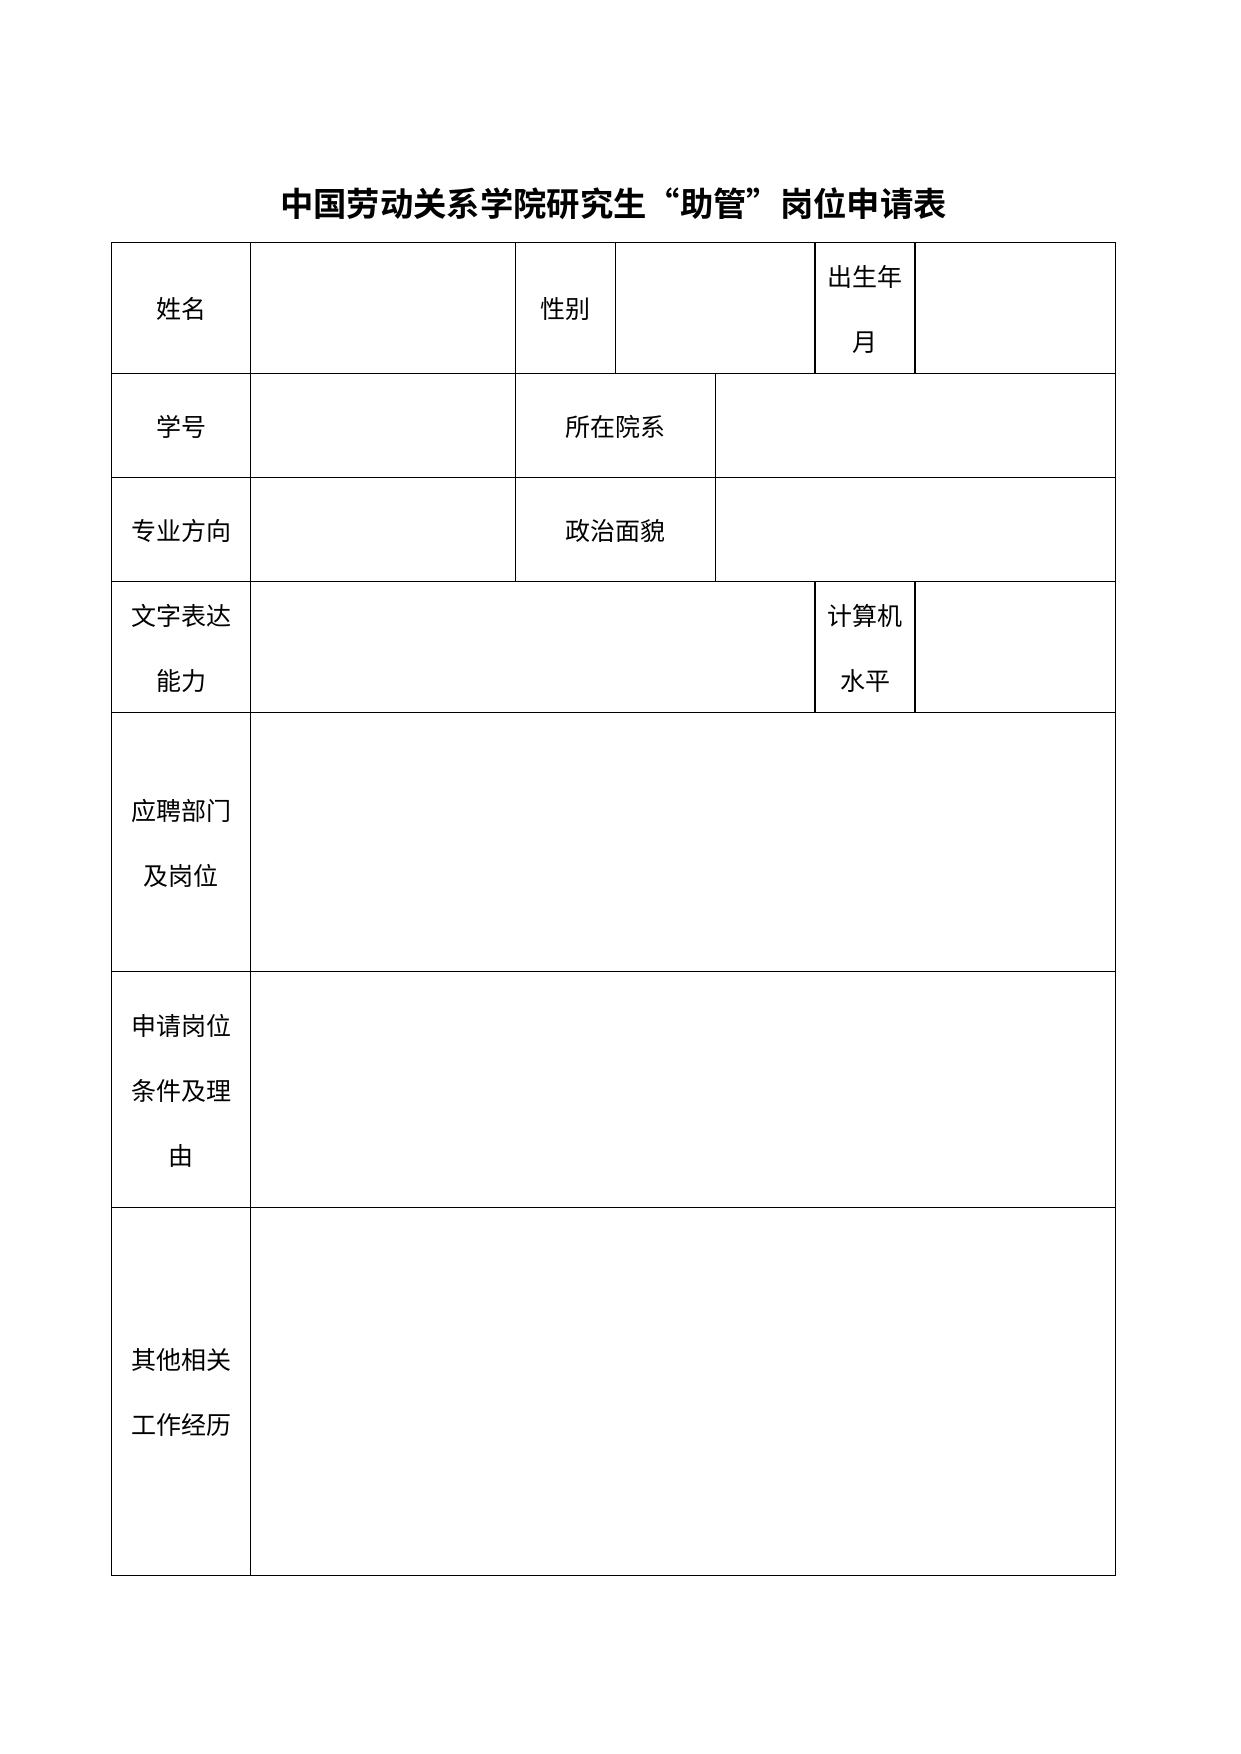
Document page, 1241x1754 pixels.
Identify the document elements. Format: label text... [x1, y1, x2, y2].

table_cell [716, 478, 1115, 581]
table_cell 政治面貌 [516, 478, 715, 581]
table_cell 性别 [516, 243, 615, 373]
table_cell 专业方向 [112, 478, 250, 581]
table_cell 申请岗位条件及理由 [112, 972, 250, 1207]
table_cell [251, 1208, 1115, 1574]
table_cell [251, 243, 515, 373]
table_cell [916, 582, 1115, 712]
table_cell 姓名 [112, 243, 250, 373]
table_cell [716, 374, 1115, 477]
table_cell [916, 243, 1115, 373]
table_cell [251, 713, 1115, 971]
table_cell [251, 478, 515, 581]
table_cell [251, 972, 1115, 1207]
table_cell 学号 [112, 374, 250, 477]
table_cell 所在院系 [516, 374, 715, 477]
table_cell [251, 374, 515, 477]
table_cell 文字表达能力 [112, 582, 250, 712]
table_cell 出生年月 [816, 243, 914, 373]
table_cell [616, 243, 814, 373]
table_cell 其他相关工作经历 [112, 1208, 250, 1574]
table_header 中国劳动关系学院研究生“助管”岗位申请表 [111, 162, 1115, 242]
table_cell 计算机水平 [816, 582, 914, 712]
table_cell [251, 582, 814, 712]
table_cell 应聘部门及岗位 [112, 713, 250, 971]
